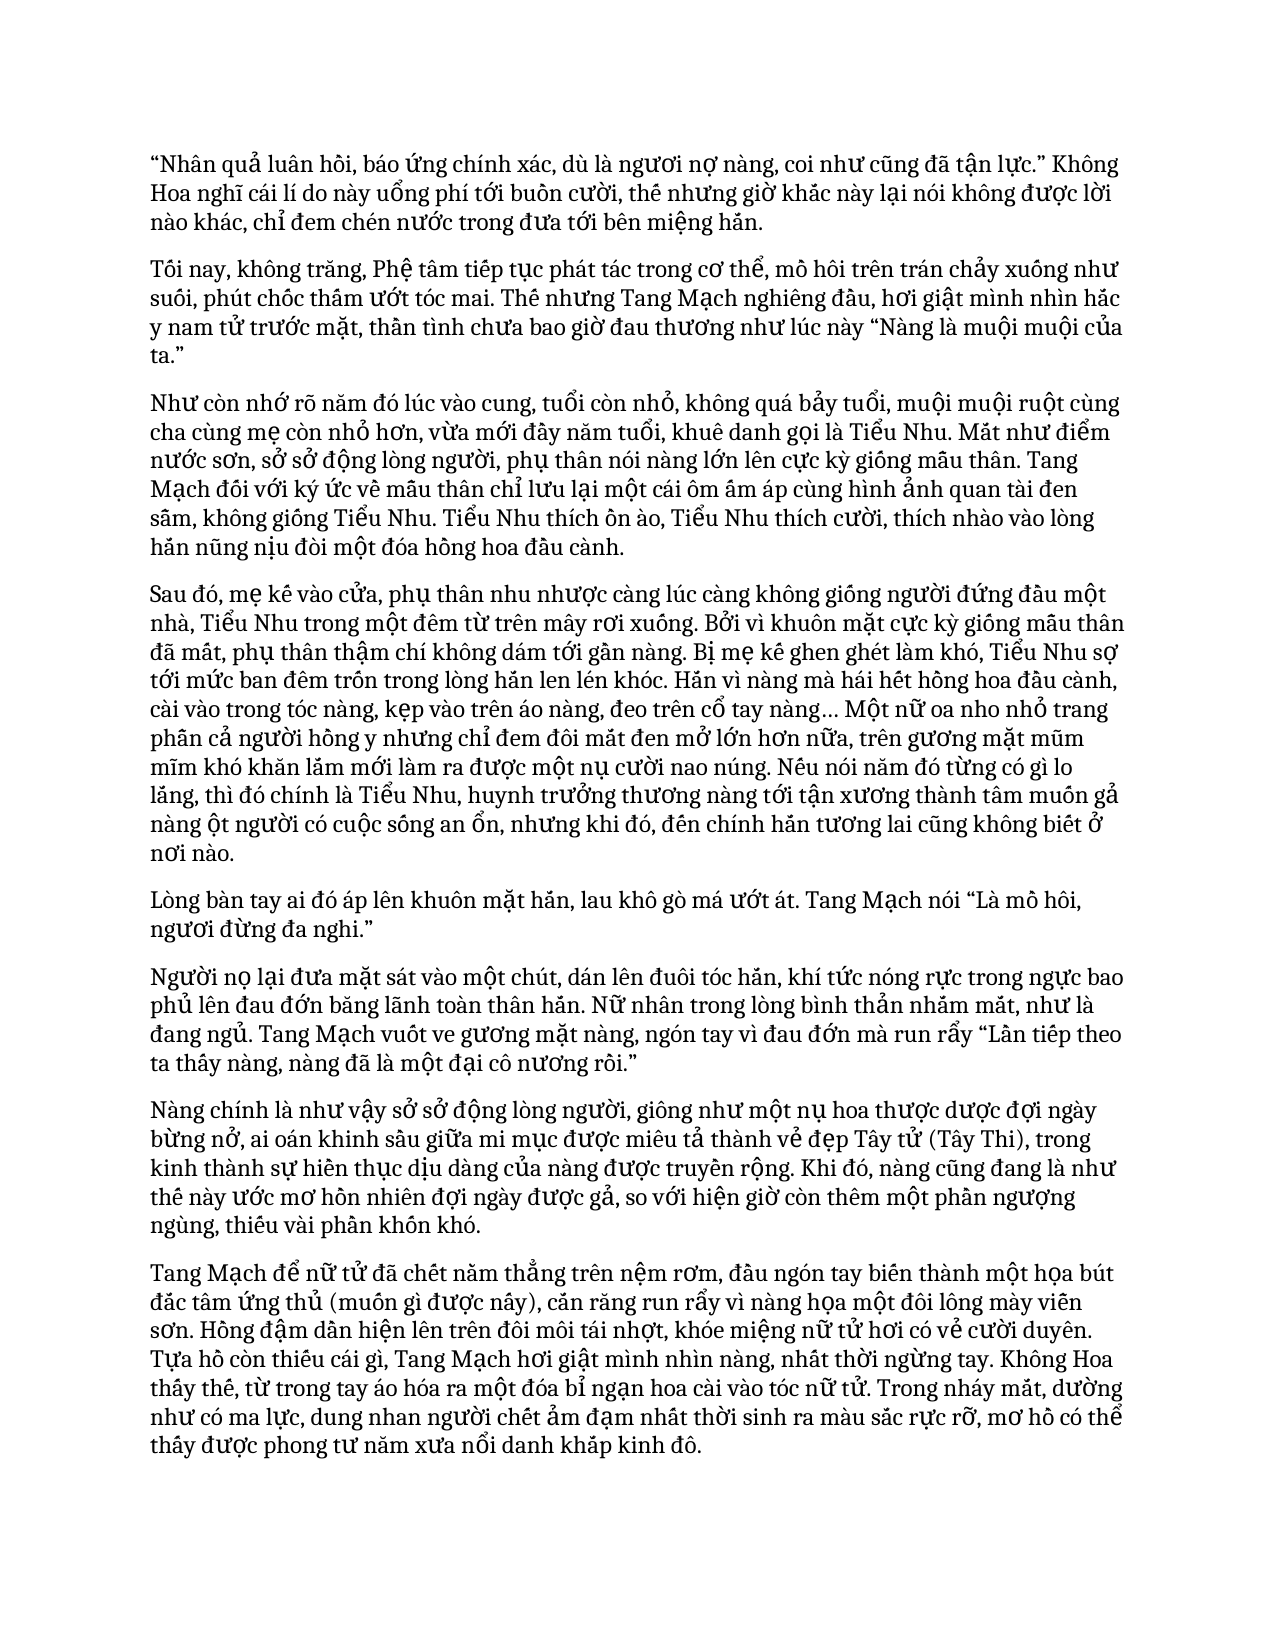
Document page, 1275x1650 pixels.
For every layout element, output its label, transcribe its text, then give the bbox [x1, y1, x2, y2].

text Tối nay, không trăng, Phệ tâm tiếp tục phát tác trong cơ thể, mồ hôi trên trán chảy xuống như suối, phút chốc thấm ướt tóc mai. Thế nhưng Tang Mạch nghiêng đầu, hơi giật mình nhìn hắc y nam tử trước mặt, thần tình chưa bao giờ đau thương như lúc này “Nàng là muội muội của ta.” [150, 255, 1125, 370]
text “Nhân quả luân hồi, báo ứng chính xác, dù là ngươi nợ nàng, coi như cũng đã tận lực.” Không Hoa nghĩ cái lí do này uổng phí tới buồn cười, thế nhưng giờ khắc này lại nói không được lời nào khác, chỉ đem chén nước trong đưa tới bên miệng hắn. [150, 150, 1125, 236]
text Sau đó, mẹ kế vào cửa, phụ thân nhu nhược càng lúc càng không giống người đứng đầu một nhà, Tiểu Nhu trong một đêm từ trên mây rơi xuống. Bởi vì khuôn mặt cực kỳ giống mẫu thân đã mất, phụ thân thậm chí không dám tới gần nàng. Bị mẹ kế ghen ghét làm khó, Tiểu Nhu sợ tới mức ban đêm trốn trong lòng hắn len lén khóc. Hắn vì nàng mà hái hết hồng hoa đầu cành, cài vào trong tóc nàng, kẹp vào trên áo nàng, đeo trên cổ tay nàng… Một nữ oa nho nhỏ trang phẫn cả người hồng y nhưng chỉ đem đôi mắt đen mở lớn hơn nữa, trên gương mặt mũm mĩm khó khăn lắm mới làm ra được một nụ cười nao núng. Nếu nói năm đó từng có gì lo lắng, thì đó chính là Tiểu Nhu, huynh trưởng thương nàng tới tận xương thành tâm muốn gả nàng ột người có cuộc sống an ổn, nhưng khi đó, đến chính hắn tương lai cũng không biết ở nơi nào. [150, 580, 1125, 867]
text Như còn nhớ rõ năm đó lúc vào cung, tuổi còn nhỏ, không quá bảy tuổi, muội muội ruột cùng cha cùng mẹ còn nhỏ hơn, vừa mới đầy năm tuổi, khuê danh gọi là Tiểu Nhu. Mắt như điểm nước sơn, sở sở động lòng người, phụ thân nói nàng lớn lên cực kỳ giống mẫu thân. Tang Mạch đối với ký ức về mẫu thân chỉ lưu lại một cái ôm ấm áp cùng hình ảnh quan tài đen sẫm, không giống Tiểu Nhu. Tiểu Nhu thích ồn ào, Tiểu Nhu thích cười, thích nhào vào lòng hắn nũng nịu đòi một đóa hồng hoa đầu cành. [150, 389, 1125, 561]
text Lòng bàn tay ai đó áp lên khuôn mặt hắn, lau khô gò má ướt át. Tang Mạch nói “Là mồ hôi, ngươi đừng đa nghi.” [150, 886, 1125, 944]
text Người nọ lại đưa mặt sát vào một chút, dán lên đuôi tóc hắn, khí tức nóng rực trong ngực bao phủ lên đau đớn băng lãnh toàn thân hắn. Nữ nhân trong lòng bình thản nhắm mắt, như là đang ngủ. Tang Mạch vuốt ve gương mặt nàng, ngón tay vì đau đớn mà run rẩy “Lần tiếp theo ta thấy nàng, nàng đã là một đại cô nương rồi.” [150, 962, 1125, 1077]
text Nàng chính là như vậy sở sở động lòng người, giông như một nụ hoa thược dược đợi ngày bừng nở, ai oán khinh sầu giữa mi mục được miêu tả thành vẻ đẹp Tây tử (Tây Thi), trong kinh thành sự hiền thục dịu dàng của nàng được truyền rộng. Khi đó, nàng cũng đang là như thế này ước mơ hồn nhiên đợi ngày được gả, so với hiện giờ còn thêm một phần ngượng ngùng, thiếu vài phần khốn khó. [150, 1096, 1125, 1240]
text Tang Mạch để nữ tử đã chết nằm thẳng trên nệm rơm, đầu ngón tay biến thành một họa bút đắc tâm ứng thủ (muốn gì được nấy), cắn răng run rẩy vì nàng họa một đôi lông mày viễn sơn. Hồng đậm dần hiện lên trên đôi môi tái nhợt, khóe miệng nữ tử hơi có vẻ cười duyên. Tựa hồ còn thiếu cái gì, Tang Mạch hơi giật mình nhìn nàng, nhất thời ngừng tay. Không Hoa thấy thế, từ trong tay áo hóa ra một đóa bỉ ngạn hoa cài vào tóc nữ tử. Trong nháy mắt, dường như có ma lực, dung nhan người chết ảm đạm nhất thời sinh ra màu sắc rực rỡ, mơ hồ có thể thấy được phong tư năm xưa nổi danh khắp kinh đô. [150, 1259, 1125, 1460]
